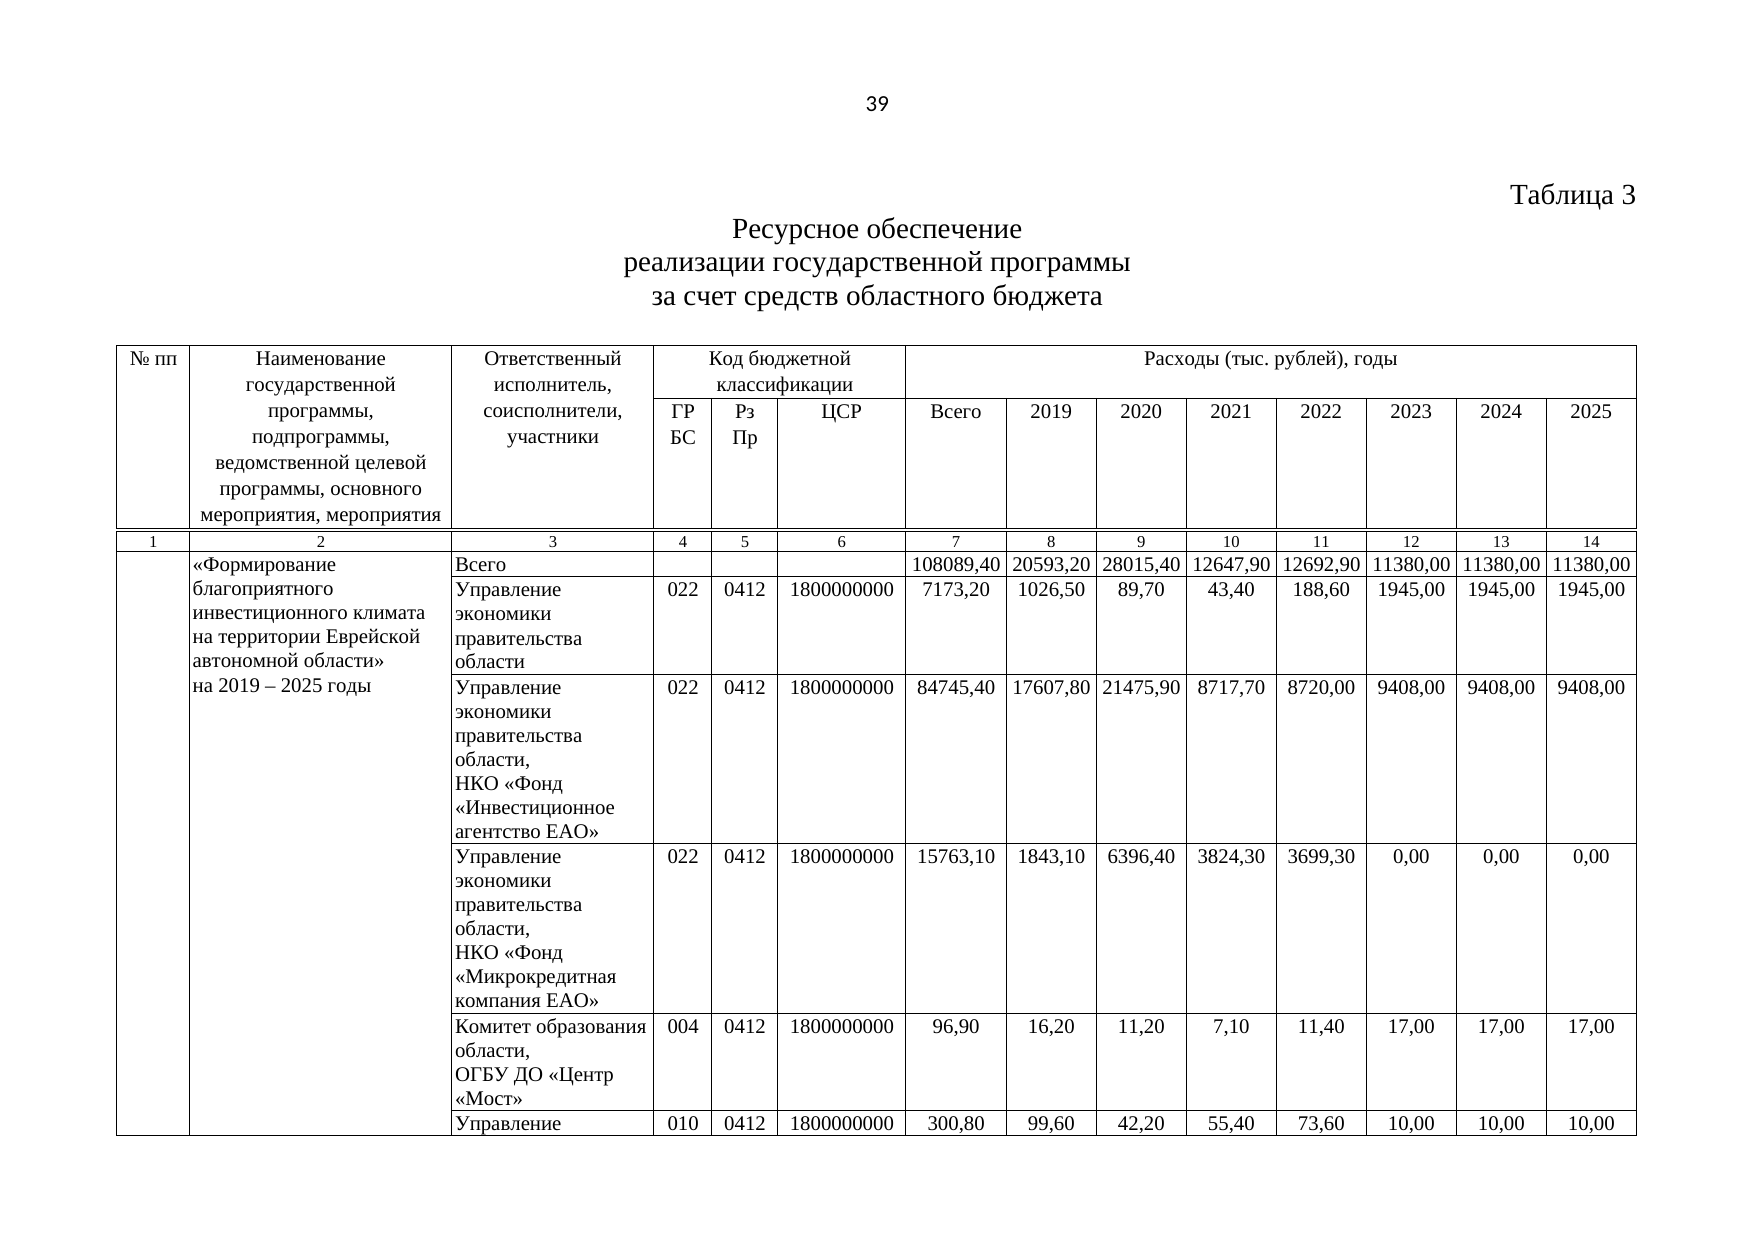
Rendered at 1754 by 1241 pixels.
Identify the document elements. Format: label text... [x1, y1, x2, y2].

table_cell 1945,00 [1457, 577, 1546, 673]
table_cell 0412 [712, 844, 777, 1012]
table_cell 2019 [1007, 399, 1096, 527]
table_cell 1026,50 [1007, 577, 1096, 673]
table_cell 28015,40 [1097, 552, 1186, 576]
text Ресурсное обеспечение [118, 211, 1636, 244]
table_cell 2025 [1547, 399, 1636, 527]
table_cell 99,60 [1007, 1111, 1096, 1135]
table_cell 1800000000 [778, 1111, 905, 1135]
table_cell [778, 552, 905, 576]
table_header 5 [712, 532, 777, 551]
table_header 8 [1007, 532, 1096, 551]
table_cell 0412 [712, 675, 777, 843]
table_cell 20593,20 [1007, 552, 1096, 576]
text Таблица 3 [118, 177, 1636, 211]
table_cell 6396,40 [1097, 844, 1186, 1012]
table_cell 10,00 [1367, 1111, 1456, 1135]
table_cell 022 [654, 844, 711, 1012]
table_cell Всего [906, 399, 1006, 527]
table_cell 9408,00 [1367, 675, 1456, 843]
table_cell 1945,00 [1547, 577, 1636, 673]
table_cell 2021 [1187, 399, 1276, 527]
table_cell 0412 [712, 1111, 777, 1135]
table_cell 17,00 [1367, 1014, 1456, 1110]
table_cell 10,00 [1457, 1111, 1546, 1135]
table_cell 9408,00 [1547, 675, 1636, 843]
table_cell 0412 [712, 577, 777, 673]
table_cell 188,60 [1277, 577, 1366, 673]
table_cell 15763,10 [906, 844, 1006, 1012]
table_cell 42,20 [1097, 1111, 1186, 1135]
table_cell 55,40 [1187, 1111, 1276, 1135]
table_header 11 [1277, 532, 1366, 551]
table_cell 89,70 [1097, 577, 1186, 673]
table_header 2 [190, 532, 451, 551]
table_cell ГР БС [654, 399, 711, 527]
table_cell Управление экономики правительства области, НКО «Фонд «Микрокредитная компания ЕАО» [452, 844, 653, 1012]
table_header 4 [654, 532, 711, 551]
table_cell 1800000000 [778, 844, 905, 1012]
table_cell 17,00 [1547, 1014, 1636, 1110]
table_cell 2024 [1457, 399, 1546, 527]
table_header Код бюджетной классификации [654, 346, 905, 398]
table_header 13 [1457, 532, 1546, 551]
table_cell 1800000000 [778, 675, 905, 843]
table_cell [712, 552, 777, 576]
table_cell 84745,40 [906, 675, 1006, 843]
table_cell 0,00 [1547, 844, 1636, 1012]
table_header 10 [1187, 532, 1276, 551]
table_cell 3699,30 [1277, 844, 1366, 1012]
table_cell 108089,40 [906, 552, 1006, 576]
table_cell 7,10 [1187, 1014, 1276, 1110]
table_cell Всего [452, 552, 653, 576]
table_header 12 [1367, 532, 1456, 551]
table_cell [452, 1111, 653, 1135]
table_cell 16,20 [1007, 1014, 1096, 1110]
table_header Наименование государственной программы, подпрограммы, ведомственной целевой программы, основного мероприятия, мероприятия [190, 346, 451, 527]
table_cell 11380,00 [1367, 552, 1456, 576]
table_cell 0,00 [1367, 844, 1456, 1012]
table_cell 43,40 [1187, 577, 1276, 673]
table_cell 1843,10 [1007, 844, 1096, 1012]
table_cell 11380,00 [1547, 552, 1636, 576]
table_cell 73,60 [1277, 1111, 1366, 1135]
table_cell Управление экономики правительства области [452, 577, 653, 673]
table_header 1 [117, 532, 189, 551]
table_cell 1800000000 [778, 1014, 905, 1110]
table_cell 12692,90 [1277, 552, 1366, 576]
table_cell Комитет образования области, ОГБУ ДО «Центр «Мост» [452, 1014, 653, 1110]
table_cell ЦСР [778, 399, 905, 527]
table_cell 0,00 [1457, 844, 1546, 1012]
table_cell Рз Пр [712, 399, 777, 527]
table_cell 11,40 [1277, 1014, 1366, 1110]
table_cell 0412 [712, 1014, 777, 1110]
table_cell 17,00 [1457, 1014, 1546, 1110]
table_header 14 [1547, 532, 1636, 551]
table_header Ответственный исполнитель, соисполнители, участники [452, 346, 653, 527]
table_cell [117, 552, 189, 1135]
table_cell 1945,00 [1367, 577, 1456, 673]
table_header 6 [778, 532, 905, 551]
table_cell 2022 [1277, 399, 1366, 527]
table_cell 010 [654, 1111, 711, 1135]
table_header 9 [1097, 532, 1186, 551]
table_cell 7173,20 [906, 577, 1006, 673]
table_cell 3824,30 [1187, 844, 1276, 1012]
table_cell 022 [654, 675, 711, 843]
table_cell 9408,00 [1457, 675, 1546, 843]
table_cell Управление экономики правительства области, НКО «Фонд «Инвестиционное агентство ЕАО» [452, 675, 653, 843]
text реализации государственной программы [118, 244, 1636, 278]
table_cell 11380,00 [1457, 552, 1546, 576]
table_cell 12647,90 [1187, 552, 1276, 576]
table_header 7 [906, 532, 1006, 551]
table_cell 004 [654, 1014, 711, 1110]
table_header Расходы (тыс. рублей), годы [906, 346, 1636, 398]
table_cell «Формирование благоприятного инвестиционного климата на территории Еврейской автономной области» на 2019 – 2025 годы [190, 552, 451, 1135]
table_cell 2020 [1097, 399, 1186, 527]
table_cell 8720,00 [1277, 675, 1366, 843]
table_cell 300,80 [906, 1111, 1006, 1135]
table_cell 1800000000 [778, 577, 905, 673]
table_cell 022 [654, 577, 711, 673]
table_cell 11,20 [1097, 1014, 1186, 1110]
table_cell [654, 552, 711, 576]
table_cell 21475,90 [1097, 675, 1186, 843]
table_cell 8717,70 [1187, 675, 1276, 843]
table_header № пп [117, 346, 189, 527]
table_header 3 [452, 532, 653, 551]
text за счет средств областного бюджета [118, 278, 1636, 311]
table_cell 96,90 [906, 1014, 1006, 1110]
table_cell 10,00 [1547, 1111, 1636, 1135]
table_cell 17607,80 [1007, 675, 1096, 843]
table_cell 2023 [1367, 399, 1456, 527]
